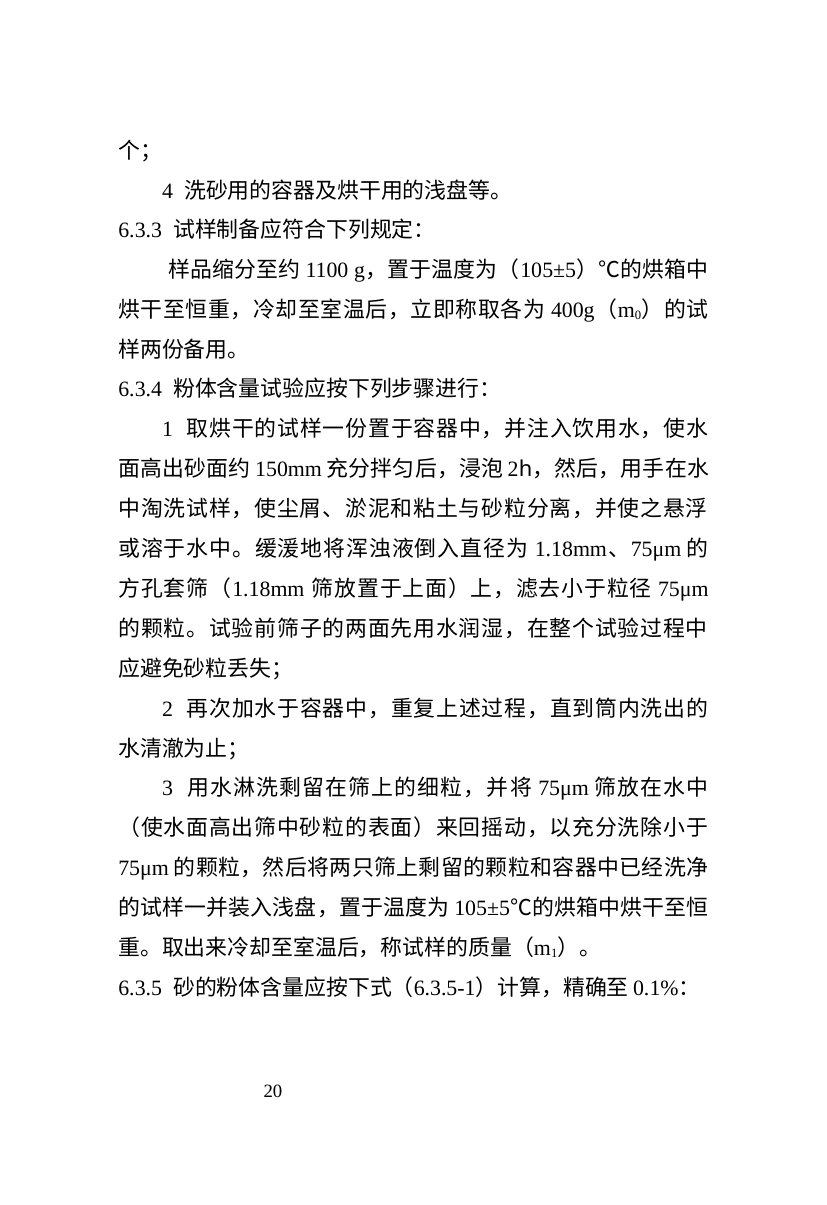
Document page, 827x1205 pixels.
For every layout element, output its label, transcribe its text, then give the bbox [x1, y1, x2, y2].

text 4 洗砂用的容器及烘干用的浅盘等。 [118, 172, 709, 205]
text 6.3.5 砂的粉体含量应按下式（6.3.5-1）计算，精确至0.1%： [118, 969, 709, 1002]
text 3 用水淋洗剩留在筛上的细粒，并将75μm筛放在水中（使水面高出筛中砂粒的表面）来回摇动，以充分洗除小于75μm的颗粒，然后将两只筛上剩留的颗粒和容器中已经洗净的试样一并装入浅盘，置于温度为105±5℃的烘箱中烘干至恒重。取出来冷却至室温后，称试样的质量（m1）。 [118, 769, 709, 963]
text 1 取烘干的试样一份置于容器中，并注入饮用水，使水面高出砂面约150mm充分拌匀后，浸泡2h，然后，用手在水中淘洗试样，使尘屑、淤泥和粘土与砂粒分离，并使之悬浮或溶于水中。缓湲地将浑浊液倒入直径为1.18mm、75μm的方孔套筛（1.18mm 筛放置于上面）上，滤去小于粒径75μm的颗粒。试验前筛子的两面先用水润湿，在整个试验过程中应避免砂粒丢失； [118, 410, 709, 683]
text 2 再次加水于容器中，重复上述过程，直到筒内洗出的水清澈为止； [118, 690, 709, 763]
text 样品缩分至约1100 g，置于温度为（105±5）℃的烘箱中烘干至恒重，冷却至室温后，立即称取各为400g（m0）的试样两份备用。 [118, 251, 709, 364]
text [118, 132, 709, 166]
text 6.3.3 试样制备应符合下列规定： [118, 211, 709, 245]
text 6.3.4 粉体含量试验应按下列步骤进行： [118, 371, 709, 404]
